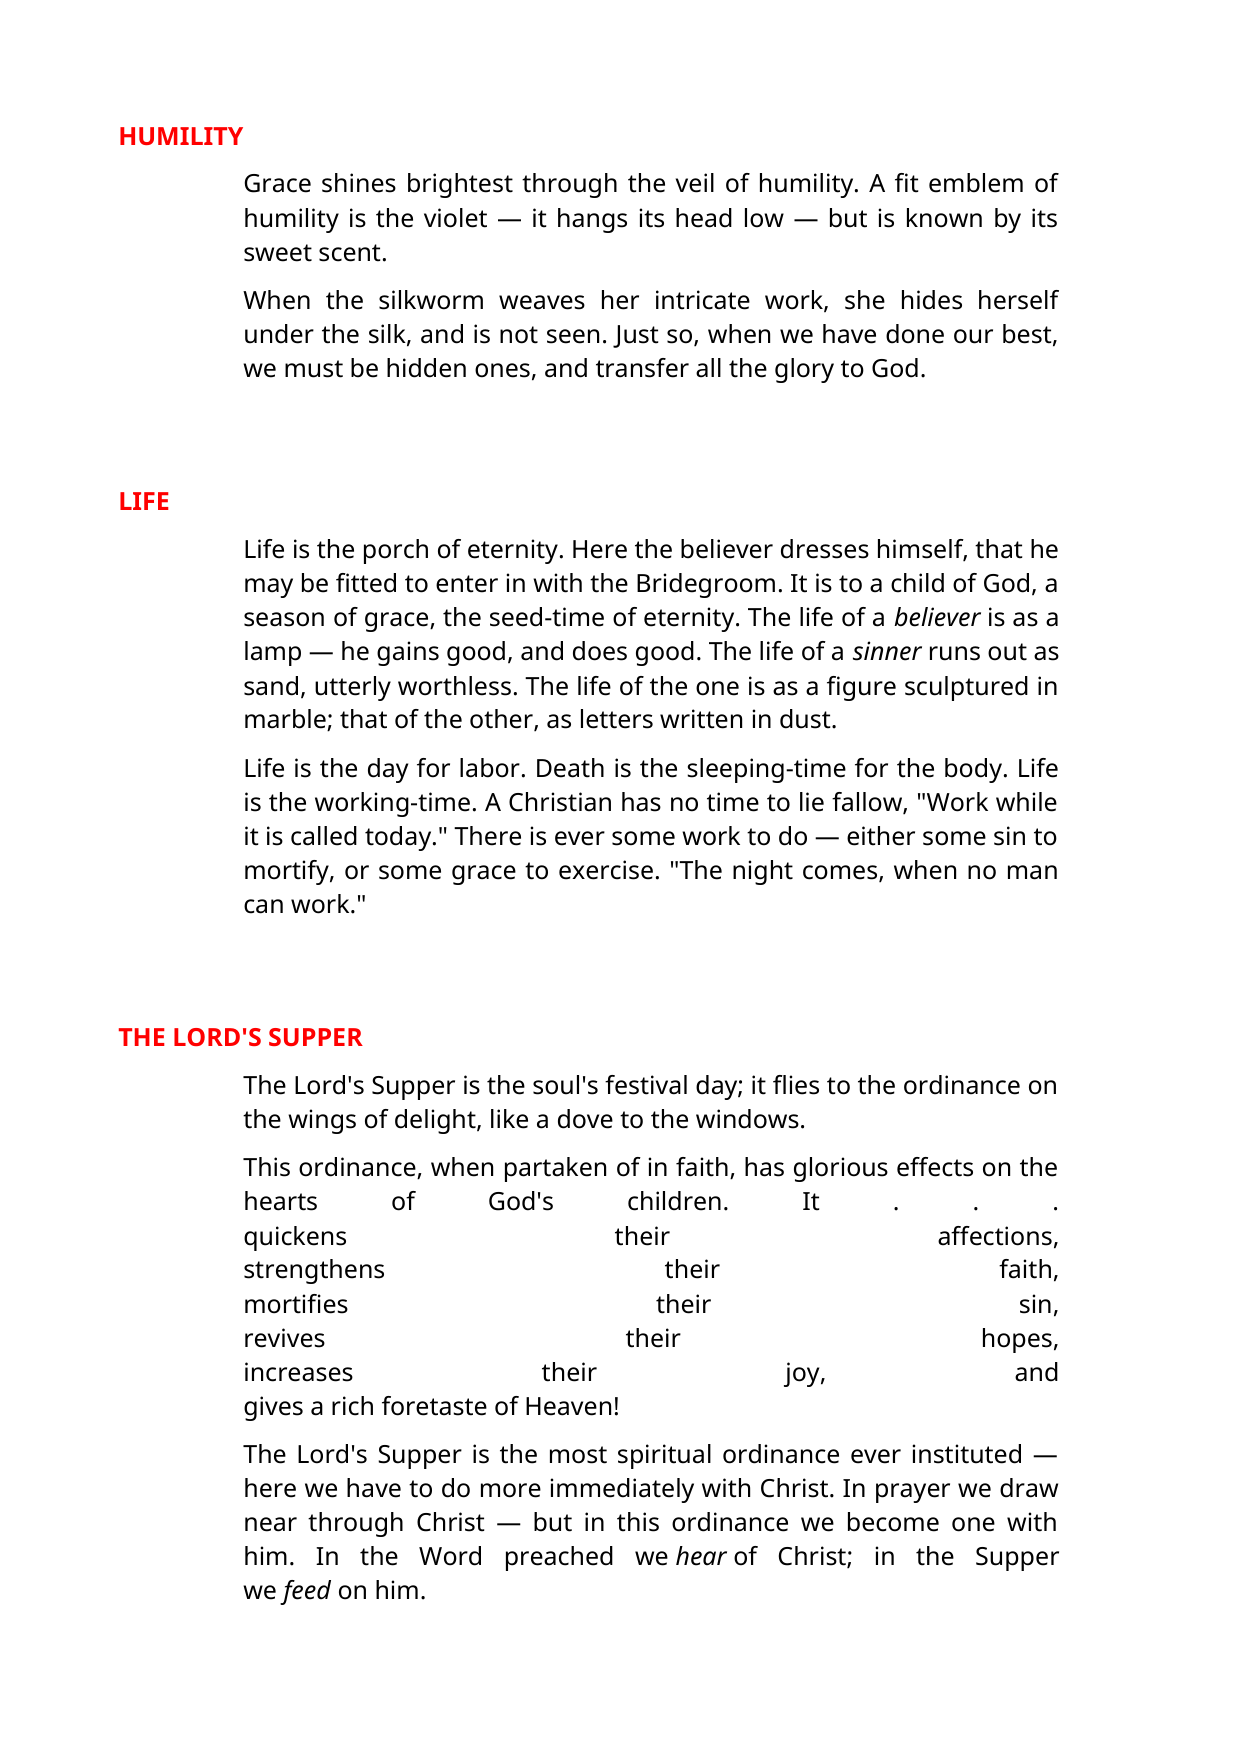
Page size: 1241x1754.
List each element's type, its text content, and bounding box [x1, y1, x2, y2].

text This ordinance, when partaken of in faith, has glorious effects on the hearts of God's children. It . . . quickens their affections, strengthens their faith, mortifies their sin, revives their hopes, increases their joy, and gives a rich foretaste of Heaven! [243, 1150, 1059, 1422]
text Grace shines brightest through the veil of humility. A fit emblem of humility is the violet — it hangs its head low — but is known by its sweet scent. [243, 166, 1059, 268]
text The Lord's Supper is the most spiritual ordinance ever instituted — here we have to do more immediately with Christ. In prayer we draw near through Christ — but in this ordinance we become one with him. In the Word preached we hear of Christ; in the Supper we feed on him. [243, 1436, 1059, 1607]
text When the silkworm weaves her intricate work, she hides herself under the silk, and is not seen. Just so, when we have done our best, we must be hidden ones, and transfer all the glory to God. [243, 282, 1059, 384]
text Life is the porch of eternity. Here the believer dresses himself, that he may be fitted to enter in with the Bridegroom. It is to a child of God, a season of grace, the seed-time of eternity. The life of a believer is as a lamp — he gains good, and does good. The life of a sinner runs out as sand, utterly worthless. The life of the one is as a figure sculptured in marble; that of the other, as letters written in dust. [243, 532, 1059, 736]
text Life is the day for labor. Death is the sleeping-time for the body. Life is the working-time. A Christian has no time to lie fallow, "Work while it is called today." There is ever some work to do — either some sin to mortify, or some grace to exercise. "The night comes, when no man can work." [243, 750, 1059, 921]
text The Lord's Supper is the soul's festival day; it flies to the ordinance on the wings of delight, like a dove to the windows. [243, 1068, 1059, 1136]
